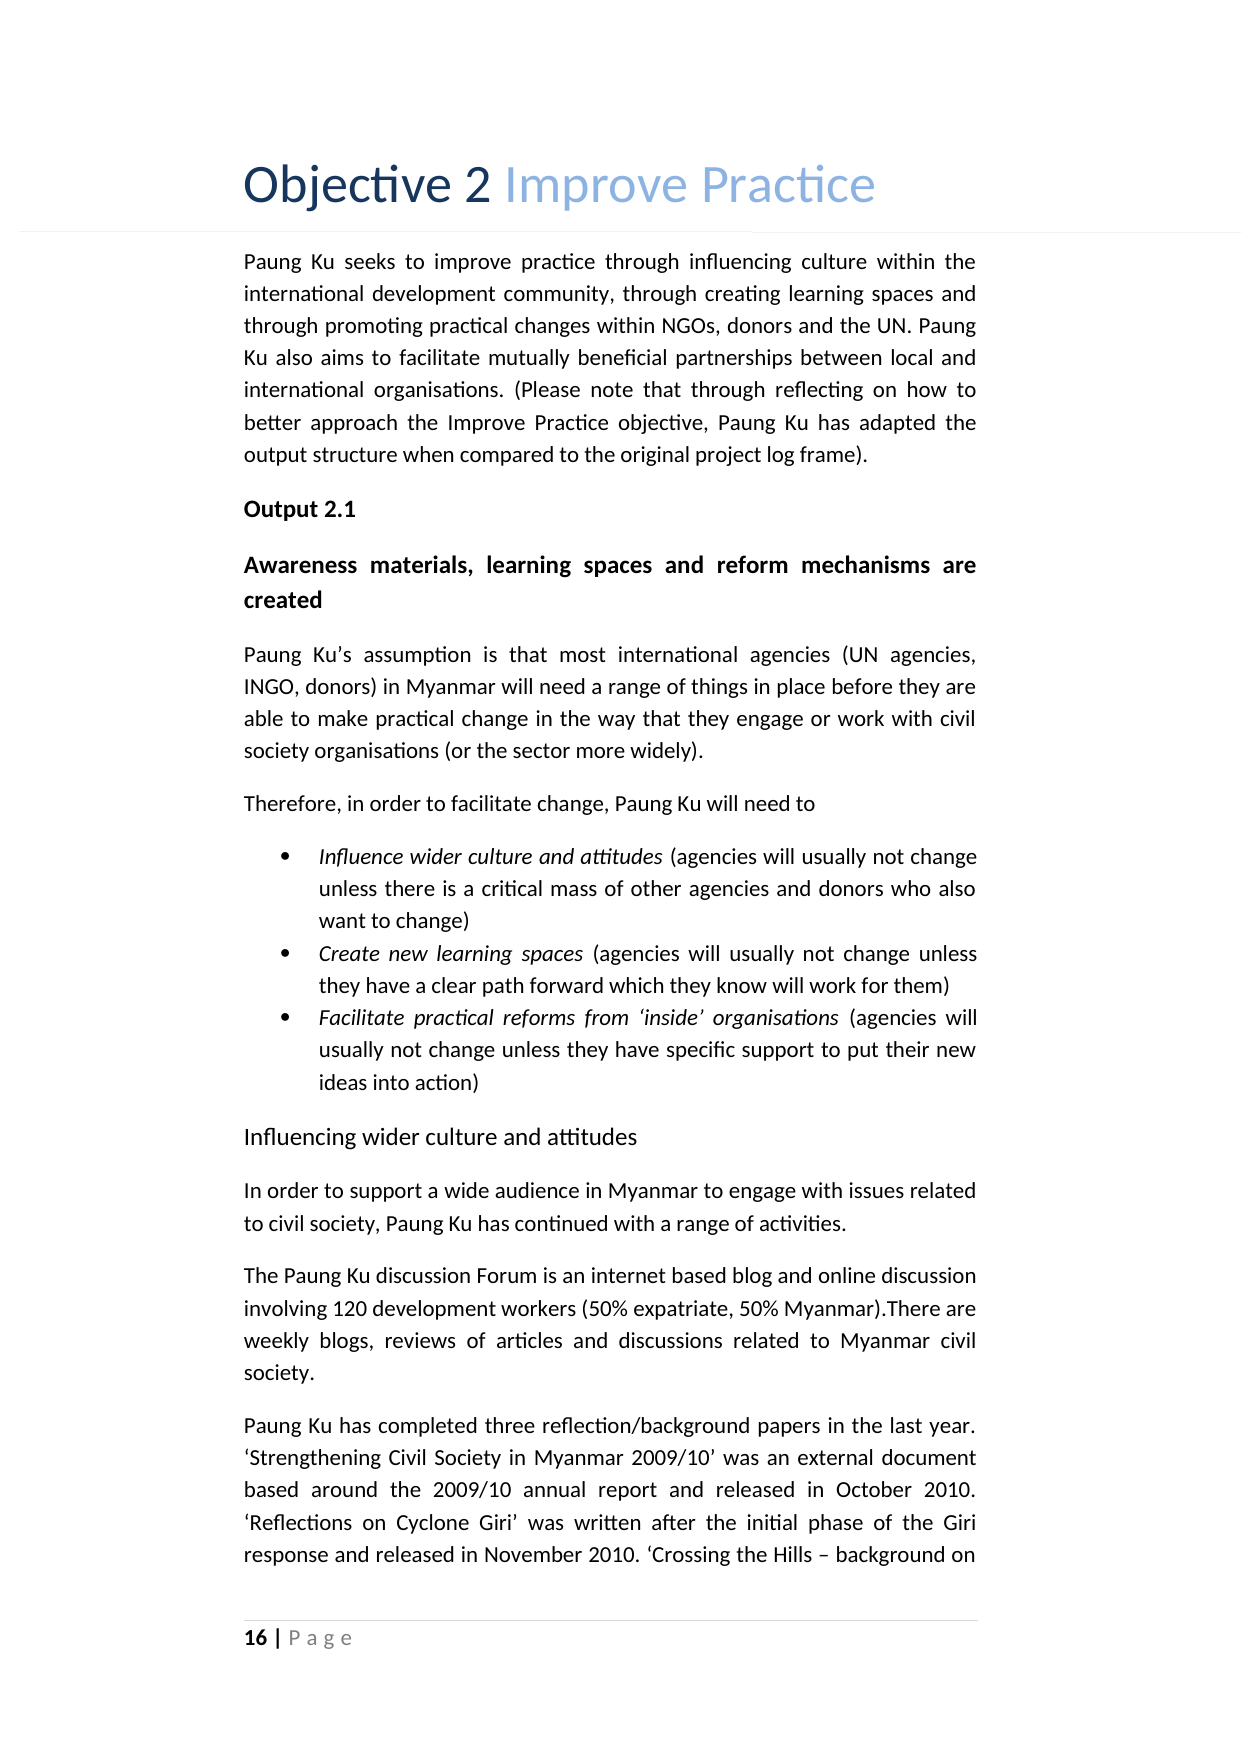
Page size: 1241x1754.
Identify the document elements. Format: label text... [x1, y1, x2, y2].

list Create new learning spaces (agencies will usually not change unless they have a clear path forward which they know will work for them) [281, 939, 978, 999]
text In order to support a wide audience in Myanmar to engage with issues related to civil society, Paung Ku has continued with a range of activities. [244, 1176, 978, 1237]
text Awareness materials, learning spaces and reform mechanisms are created [244, 549, 978, 614]
text Paung Ku’s assumption is that most international agencies (UN agencies, INGO, donors) in Myanmar will need a range of things in place before they are able to make practical change in the way that they engage or work with civil society organisations (or the sector more widely). [244, 640, 978, 764]
text Therefore, in order to facilitate change, Paung Ku will need to [244, 789, 978, 817]
text Paung Ku seeks to improve practice through influencing culture within the international development community, through creating learning spaces and through promoting practical changes within NGOs, donors and the UN. Paung Ku also aims to facilitate mutually beneficial partnerships between local and international organisations. (Please note that through reflecting on how to better approach the Improve Practice objective, Paung Ku has adapted the output structure when compared to the original project log frame). [244, 247, 978, 468]
text Output 2.1 [244, 493, 978, 523]
text The Paung Ku discussion Forum is an internet based blog and online discussion involving 120 development workers (50% expatriate, 50% Myanmar).There are weekly blogs, reviews of articles and discussions related to Myanmar civil society. [244, 1262, 978, 1386]
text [244, 1411, 978, 1568]
list Influence wider culture and attitudes (agencies will usually not change unless there is a critical mass of other agencies and donors who also want to change) [281, 842, 978, 935]
text Objective 2 Improve Practice [244, 150, 978, 216]
list Facilitate practical reforms from ‘inside’ organisations (agencies will usually not change unless they have specific support to put their new ideas into action) [281, 1003, 978, 1096]
text Influencing wider culture and attitudes [244, 1121, 978, 1151]
